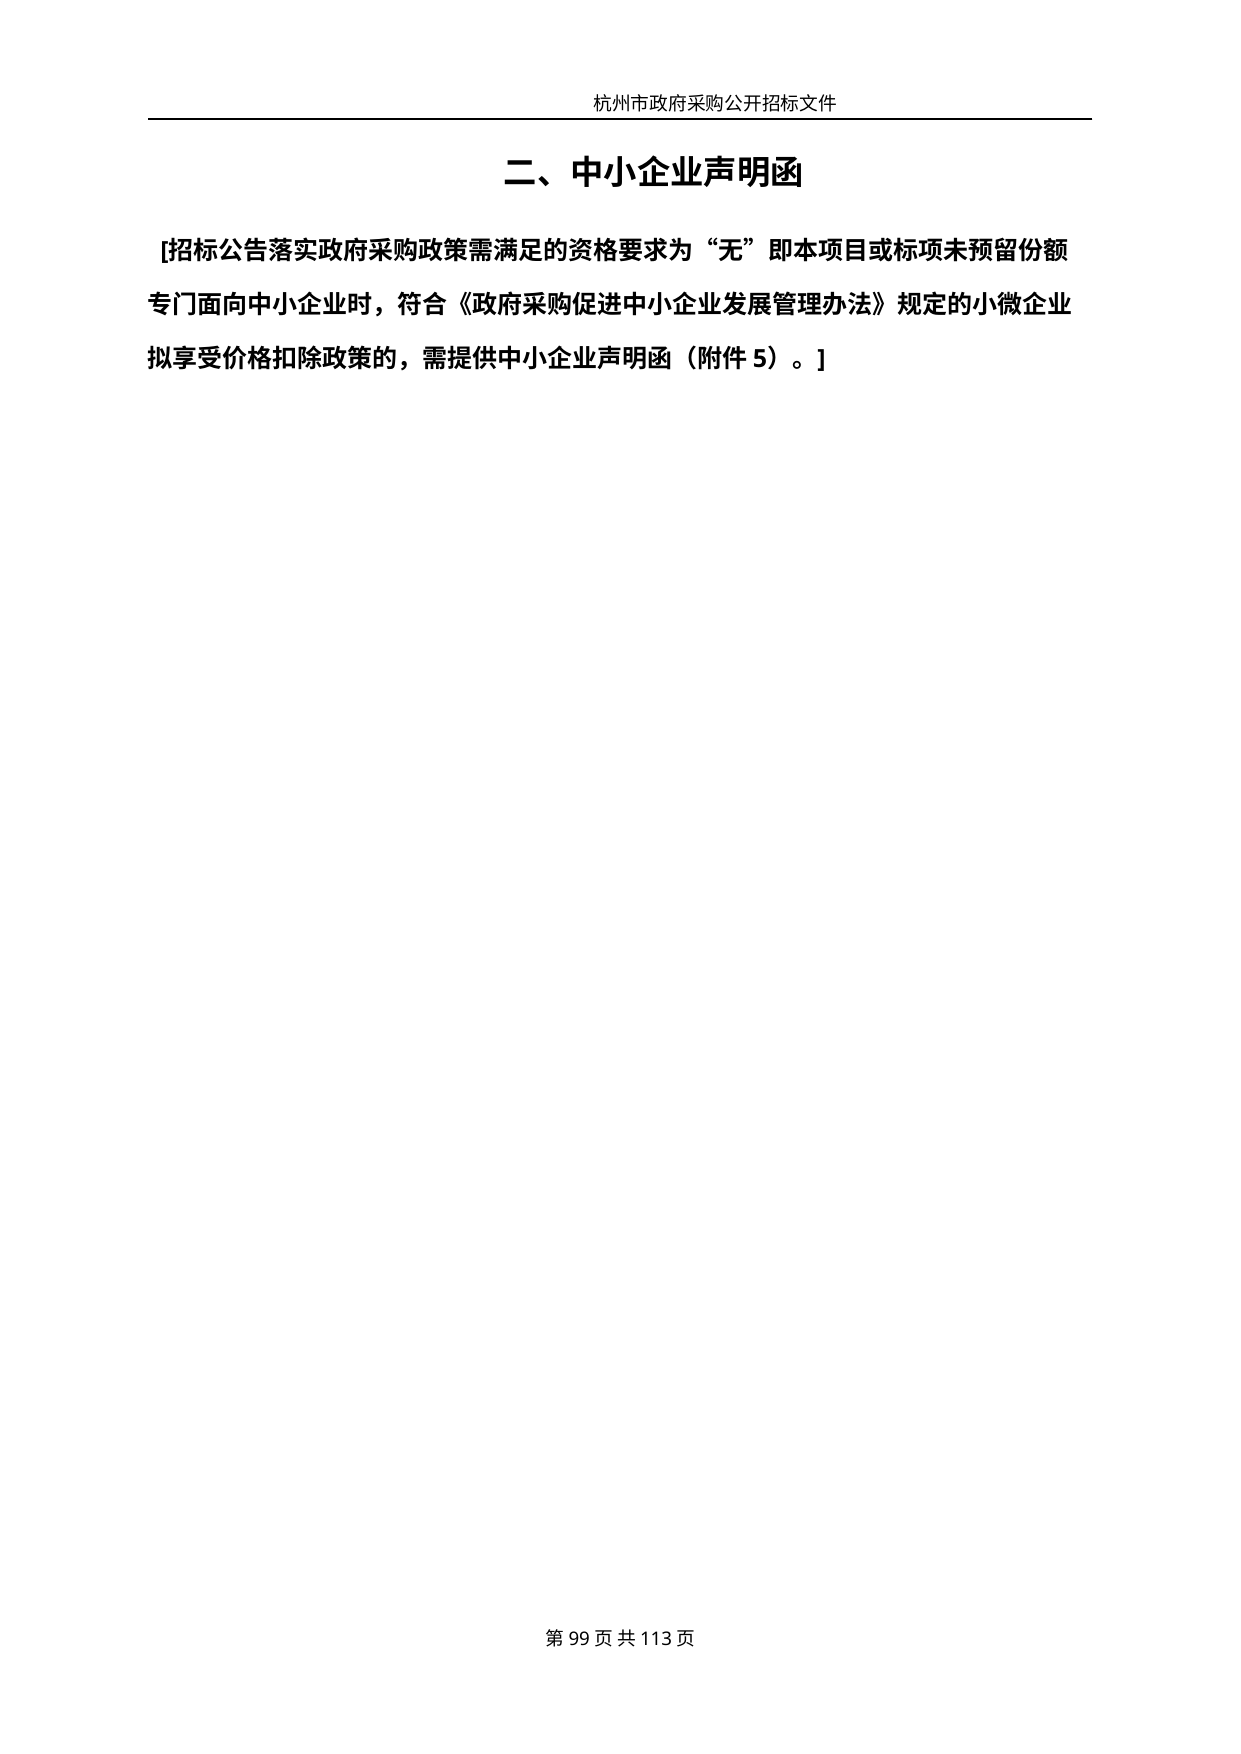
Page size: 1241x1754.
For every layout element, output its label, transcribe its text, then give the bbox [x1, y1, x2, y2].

text [招标公告落实政府采购政策需满足的资格要求为“无”即本项目或标项未预留份额专门面向中小企业时，符合《政府采购促进中小企业发展管理办法》规定的小微企业拟享受价格扣除政策的，需提供中小企业声明函（附件5）。] [148, 230, 1092, 375]
text 二、中小企业声明函 [148, 145, 1092, 194]
